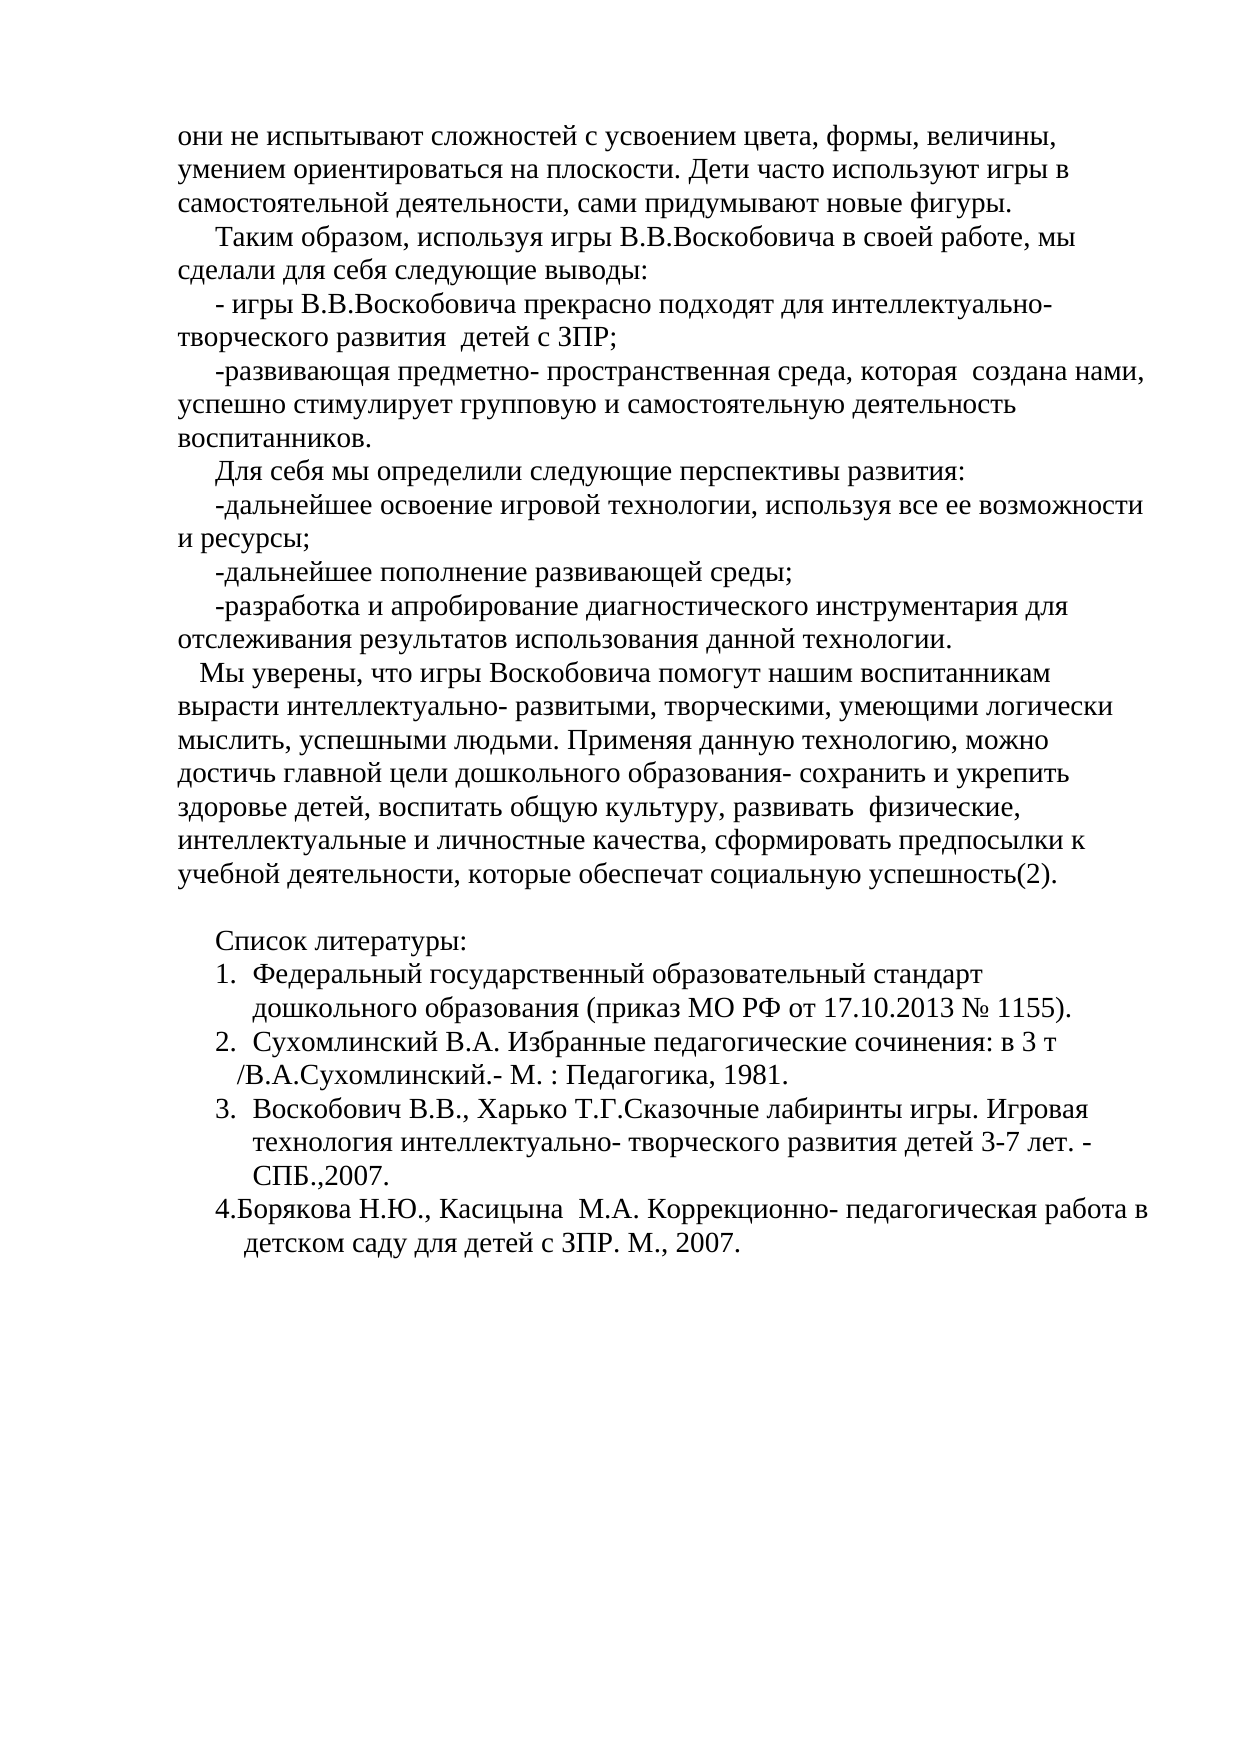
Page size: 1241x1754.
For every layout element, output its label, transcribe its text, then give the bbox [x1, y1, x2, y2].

text /В.А.Сухомлинский.- М. : Педагогика, 1981. [177, 1057, 1152, 1091]
list технология интеллектуально- творческого развития детей 3-7 лет. - СПБ.,2007. [252, 1124, 1152, 1191]
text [177, 118, 1152, 219]
list Сухомлинский В.А. Избранные педагогические сочинения: в 3 т [215, 1024, 1152, 1057]
text Мы уверены, что игры Воскобовича помогут нашим воспитанникам вырасти интеллектуально- развитыми, творческими, умеющими логически мыслить, успешными людьми. Применяя данную технологию, можно достичь главной цели дошкольного образования- сохранить и укрепить здоровье детей, воспитать общую культуру, развивать физические, интеллектуальные и личностные качества, сформировать предпосылки к учебной деятельности, которые обеспечат социальную успешность(2). [177, 655, 1152, 889]
text Для себя мы определили следующие перспективы развития: [177, 453, 1152, 487]
text Список литературы: [177, 923, 1152, 957]
text -дальнейшее пополнение развивающей среды; [177, 554, 1152, 588]
text -разработка и апробирование диагностического инструментария для отслеживания результатов использования данной технологии. [177, 588, 1152, 655]
text - игры В.В.Воскобовича прекрасно подходят для интеллектуально- творческого развития детей с ЗПР; [177, 286, 1152, 353]
text Таким образом, используя игры В.В.Воскобовича в своей работе, мы сделали для себя следующие выводы: [177, 219, 1152, 286]
list Воскобович В.В., Харько Т.Г.Сказочные лабиринты игры. Игровая [215, 1091, 1152, 1124]
text 4.Борякова Н.Ю., Касицына М.А. Коррекционно- педагогическая работа в [177, 1191, 1152, 1225]
text -дальнейшее освоение игровой технологии, используя все ее возможности и ресурсы; [177, 487, 1152, 554]
list Федеральный государственный образовательный стандарт дошкольного образования (приказ МО РФ от 17.10.2013 № 1155). [215, 957, 1152, 1024]
text -развивающая предметно- пространственная среда, которая создана нами, успешно стимулирует групповую и самостоятельную деятельность воспитанников. [177, 353, 1152, 453]
text детском саду для детей с ЗПР. М., 2007. [177, 1225, 1152, 1258]
